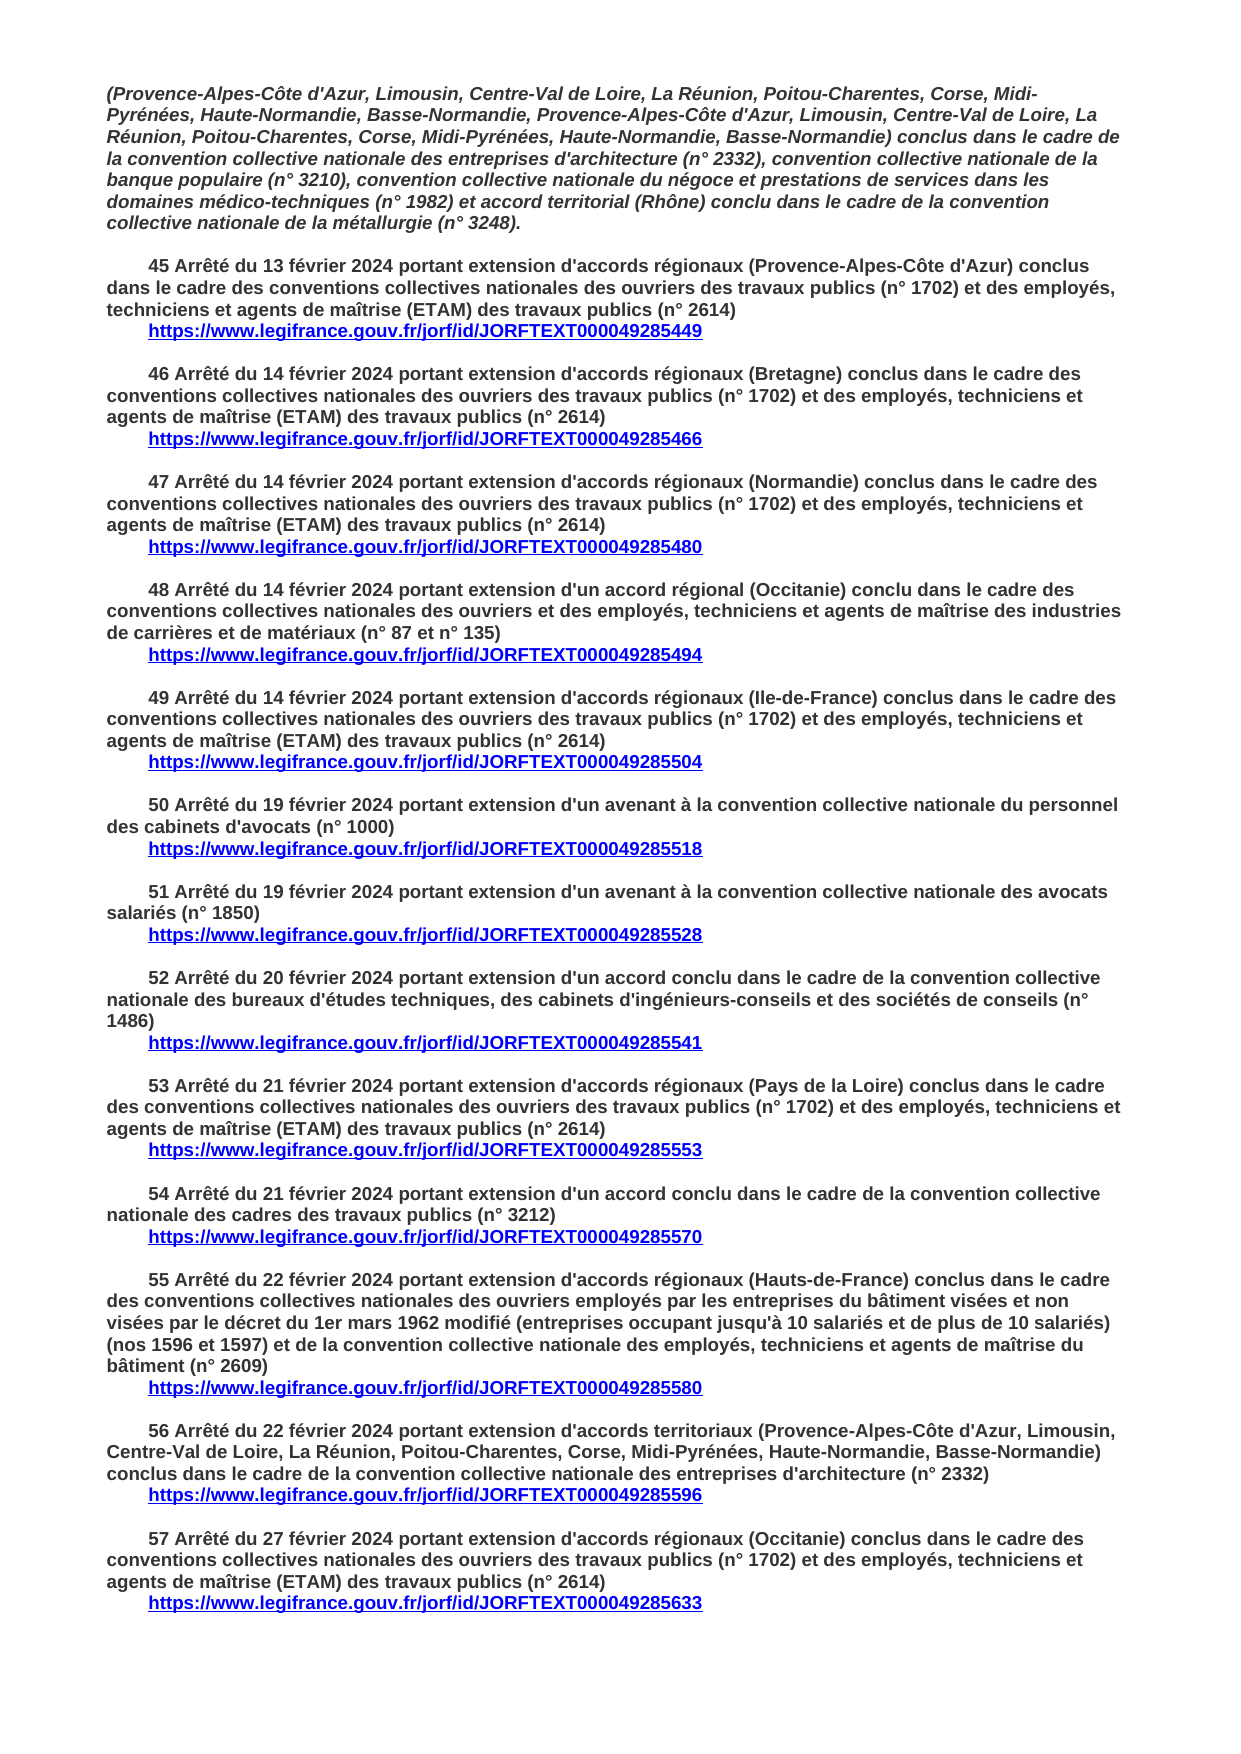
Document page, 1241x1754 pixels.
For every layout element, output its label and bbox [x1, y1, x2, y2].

text [106, 83, 1128, 1635]
